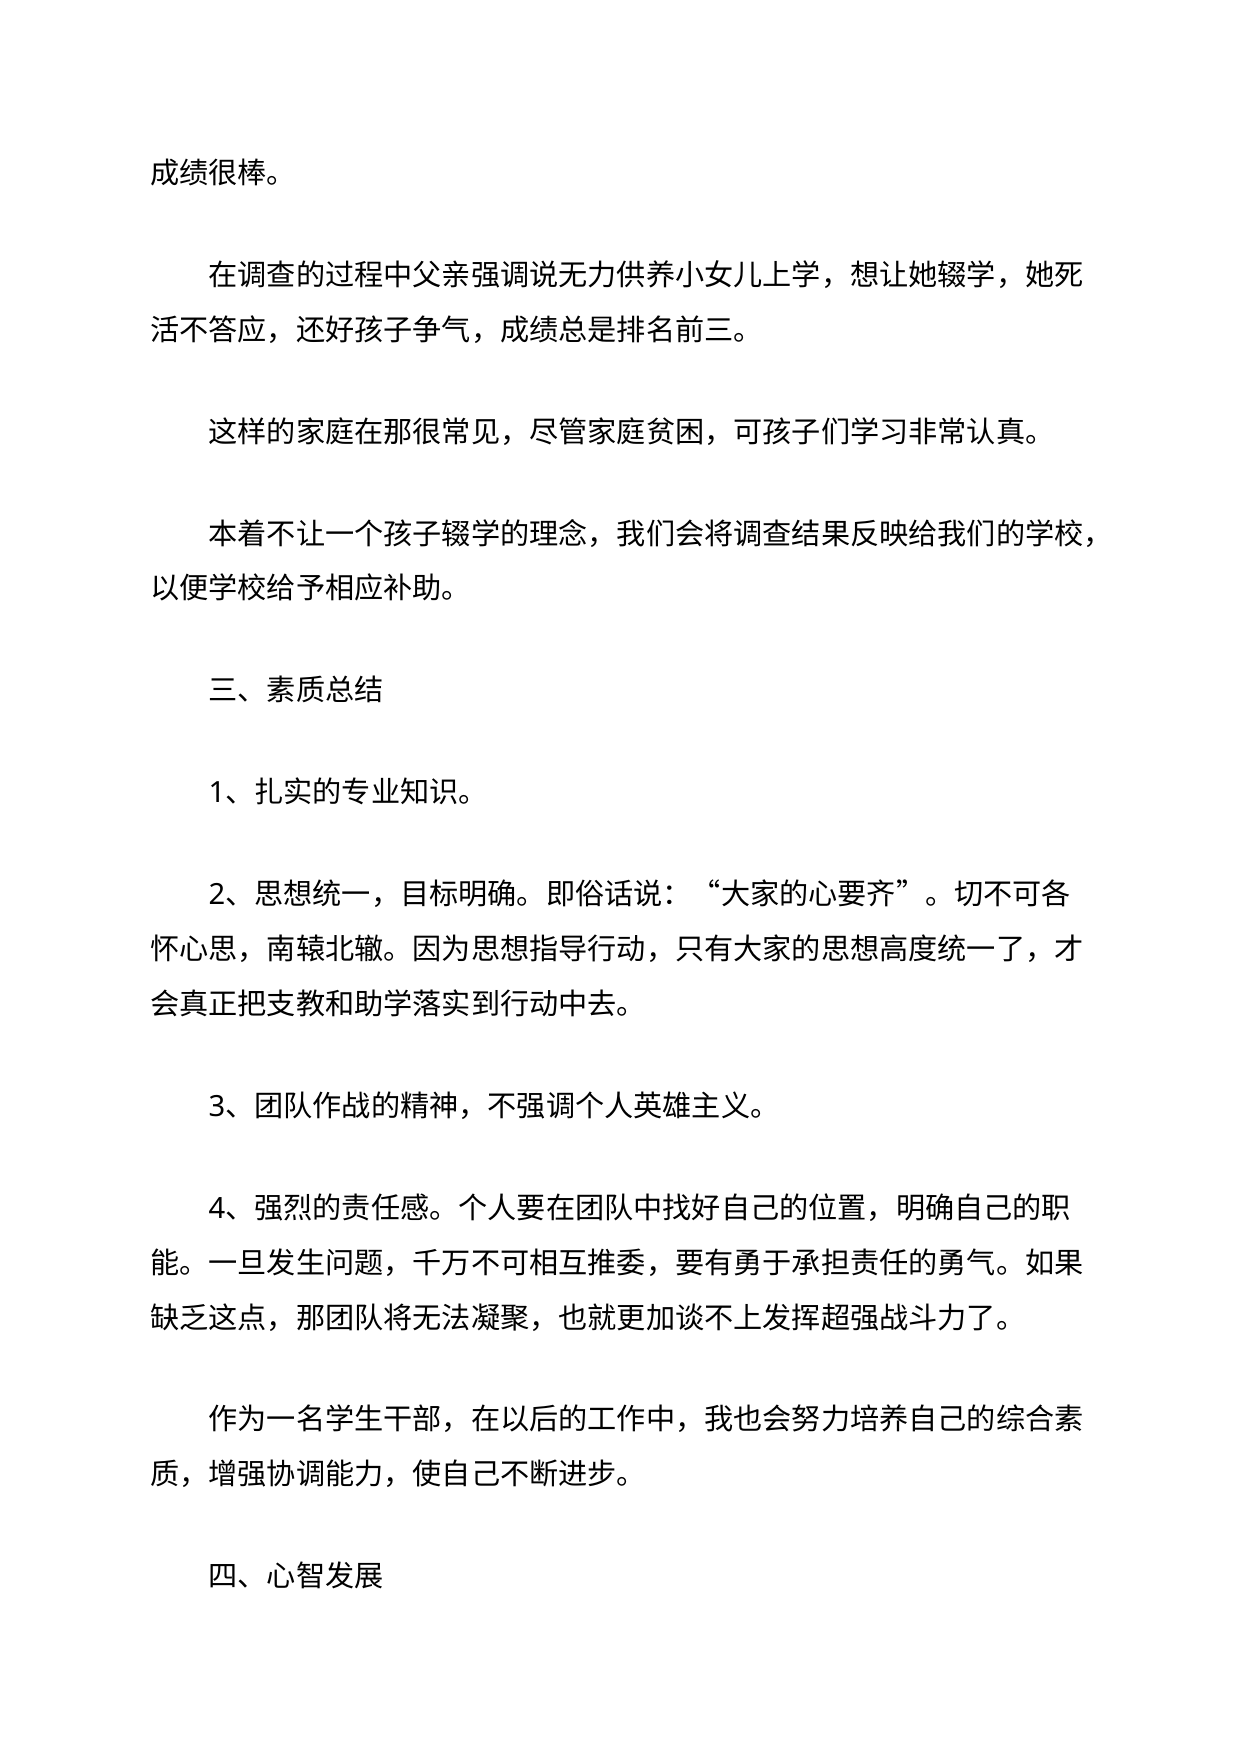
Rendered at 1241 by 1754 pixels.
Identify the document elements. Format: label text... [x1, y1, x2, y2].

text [150, 150, 1090, 192]
text 2、思想统一，目标明确。即俗话说：“大家的心要齐”。切不可各怀心思，南辕北辙。因为思想指导行动，只有大家的思想高度统一了，才会真正把支教和助学落实到行动中去。 [150, 871, 1090, 1023]
text 4、强烈的责任感。个人要在团队中找好自己的位置，明确自己的职能。一旦发生问题，千万不可相互推委，要有勇于承担责任的勇气。如果缺乏这点，那团队将无法凝聚，也就更加谈不上发挥超强战斗力了。 [150, 1184, 1090, 1336]
text 1、扎实的专业知识。 [150, 769, 1090, 811]
text 在调查的过程中父亲强调说无力供养小女儿上学，想让她辍学，她死活不答应，还好孩子争气，成绩总是排名前三。 [150, 252, 1090, 349]
text 四、心智发展 [150, 1553, 1090, 1595]
text 三、素质总结 [150, 667, 1090, 709]
text 本着不让一个孩子辍学的理念，我们会将调查结果反映给我们的学校，以便学校给予相应补助。 [150, 510, 1090, 607]
text 这样的家庭在那很常见，尽管家庭贫困，可孩子们学习非常认真。 [150, 408, 1090, 451]
text 3、团队作战的精神，不强调个人英雄主义。 [150, 1082, 1090, 1125]
text 作为一名学生干部，在以后的工作中，我也会努力培养自己的综合素质，增强协调能力，使自己不断进步。 [150, 1396, 1090, 1493]
